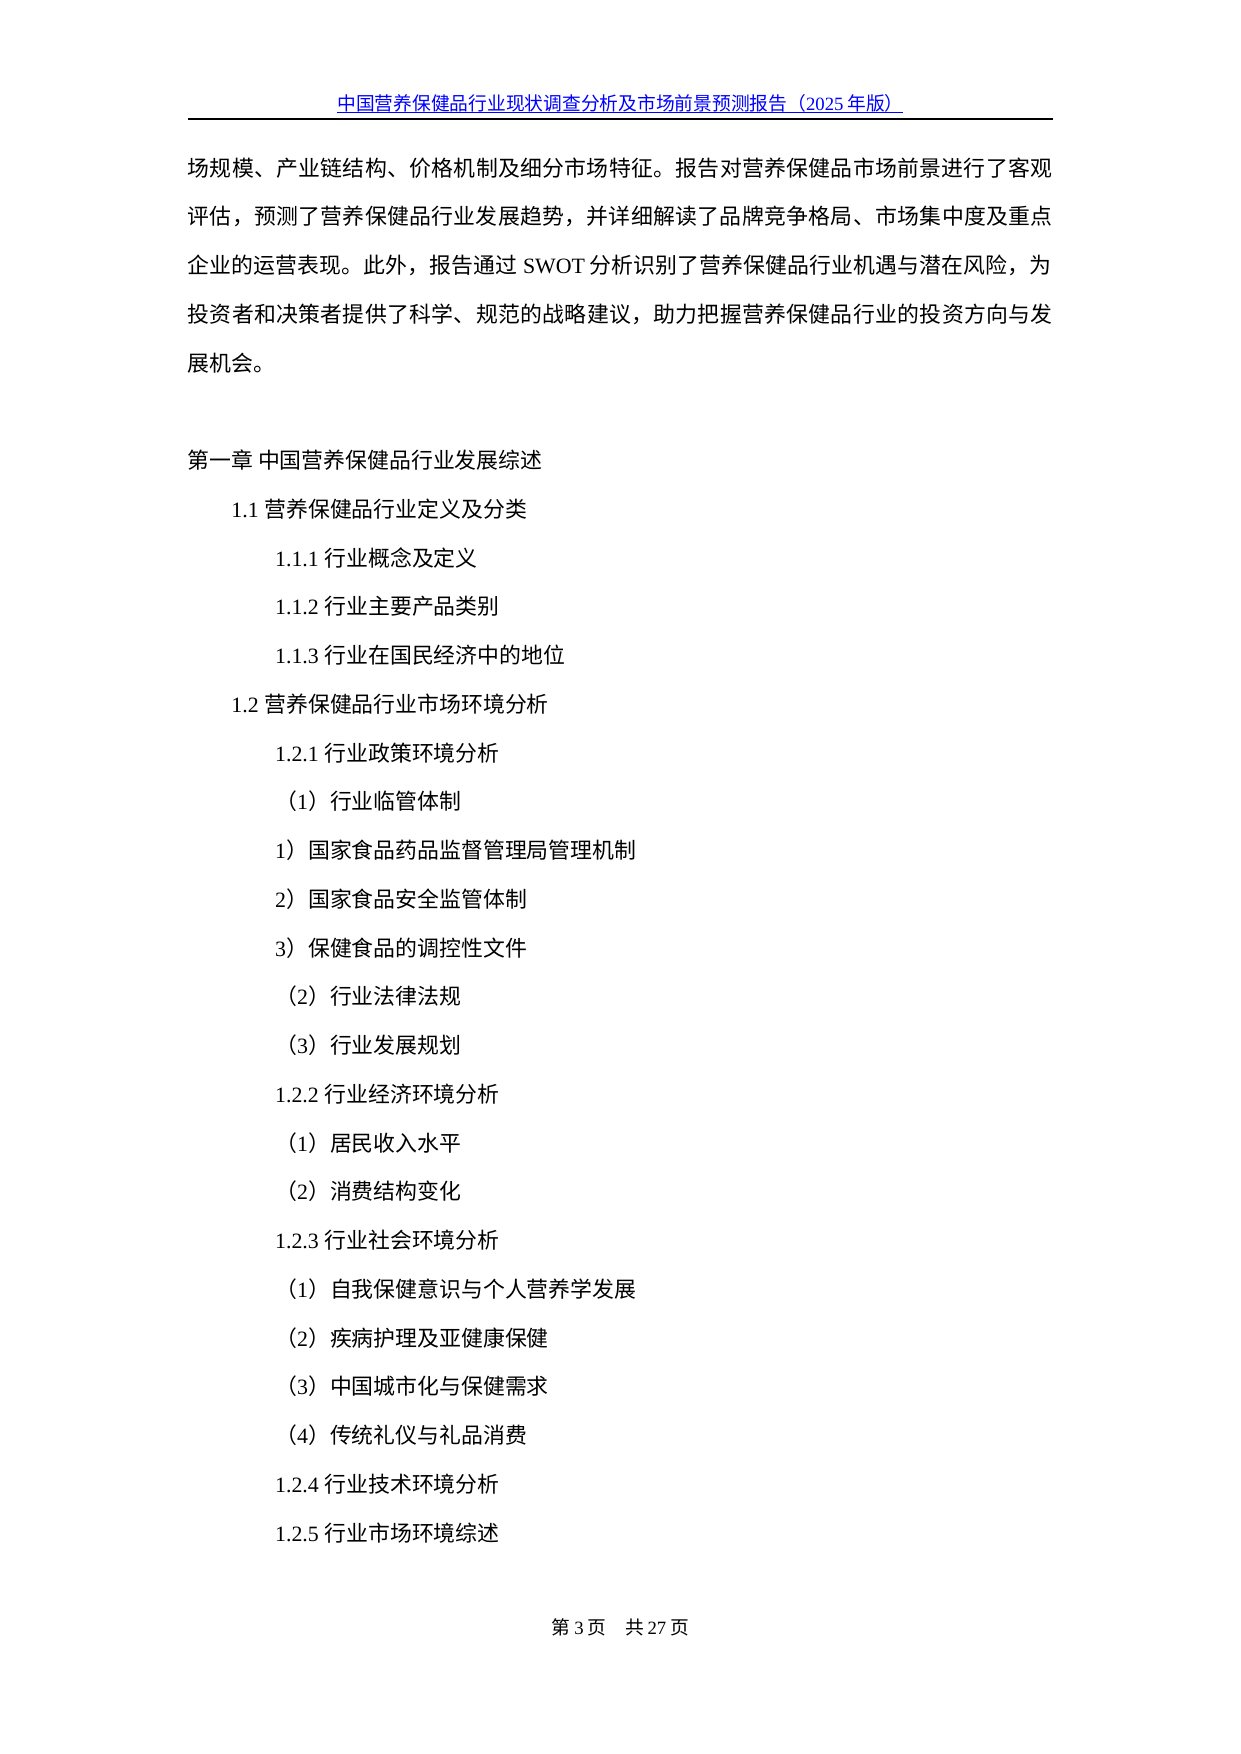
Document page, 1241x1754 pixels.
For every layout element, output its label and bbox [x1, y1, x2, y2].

text [187, 150, 1053, 1548]
